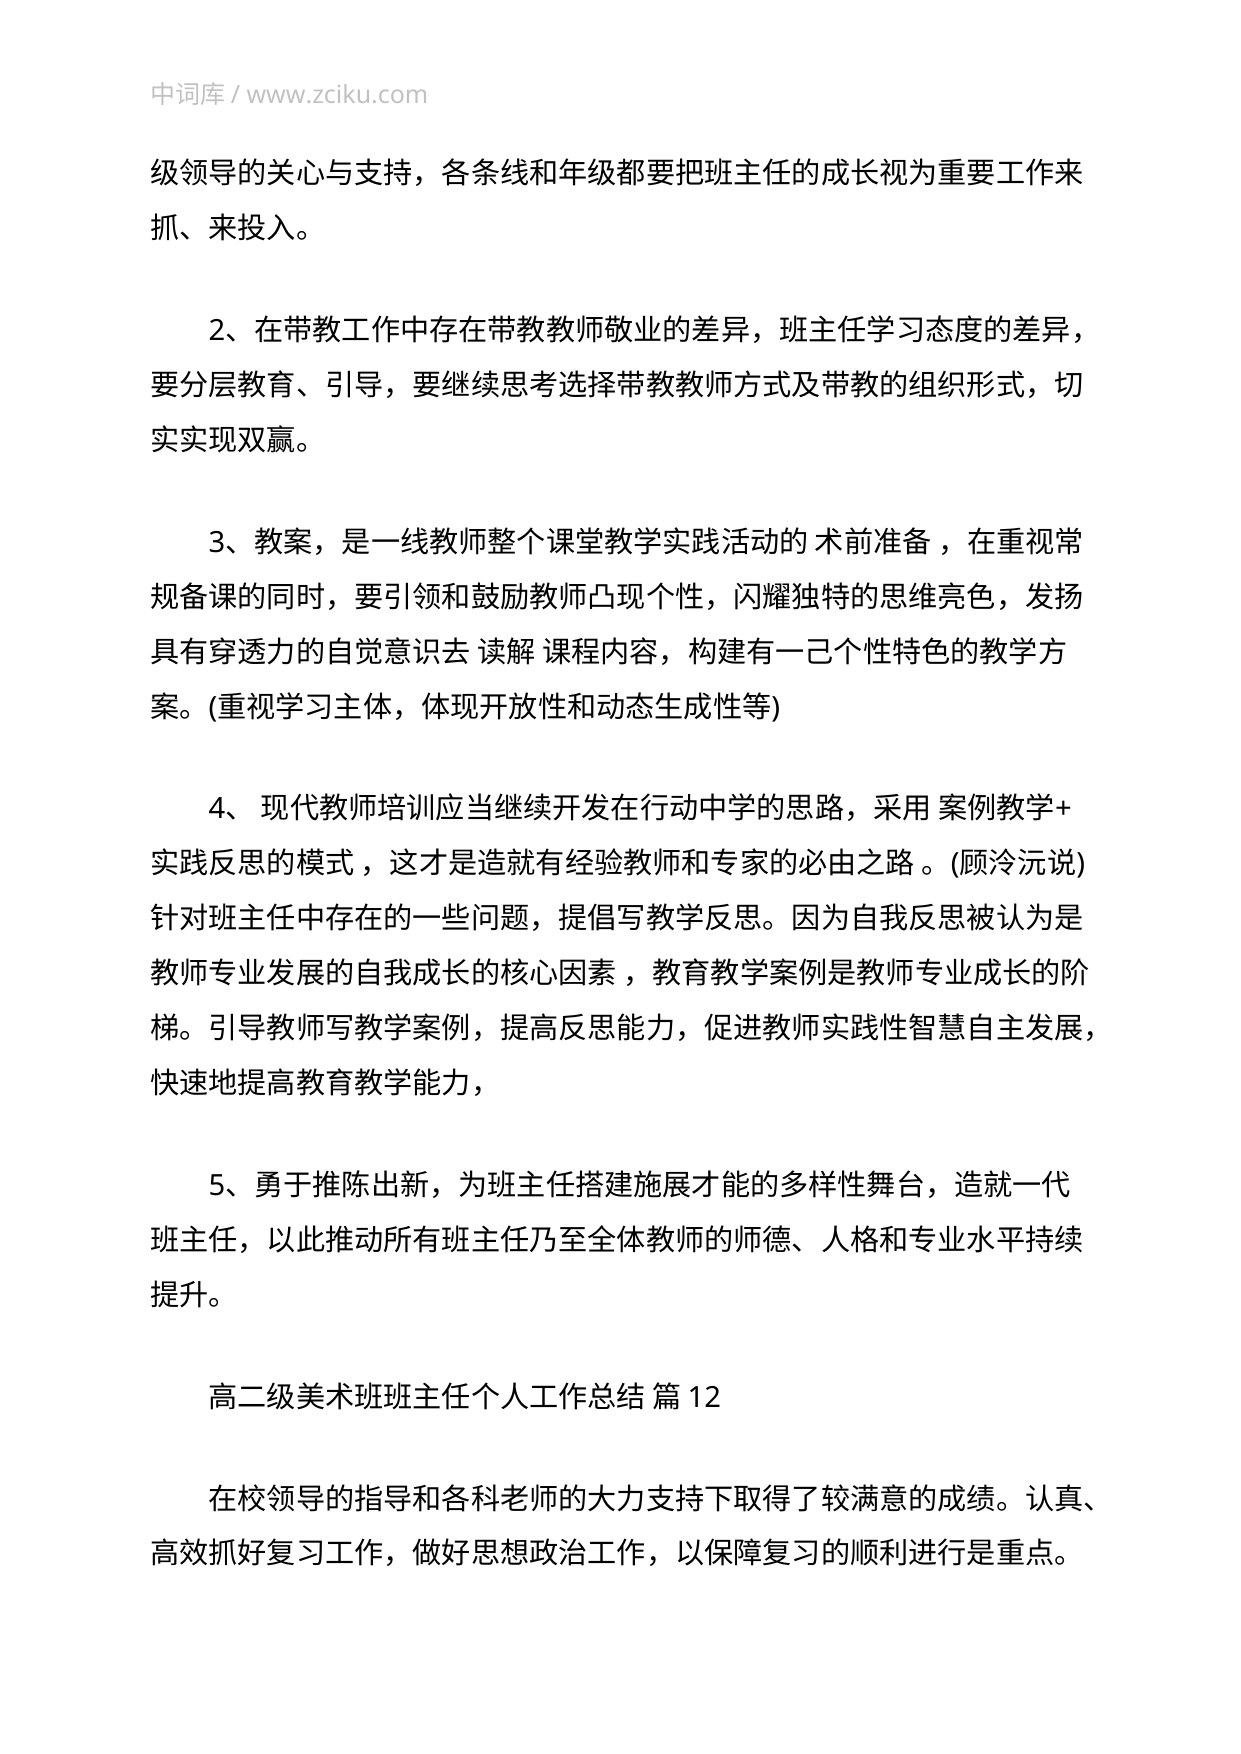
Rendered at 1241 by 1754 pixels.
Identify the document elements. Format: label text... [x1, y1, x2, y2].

text 4、 现代教师培训应当继续开发在行动中学的思路，采用 案例教学+实践反思的模式 ，这才是造就有经验教师和专家的必由之路 。(顾泠沅说)针对班主任中存在的一些问题，提倡写教学反思。因为自我反思被认为是 教师专业发展的自我成长的核心因素 ，教育教学案例是教师专业成长的阶梯。引导教师写教学案例，提高反思能力，促进教师实践性智慧自主发展，快速地提高教育教学能力， [150, 785, 1090, 1102]
text 高二级美术班班主任个人工作总结 篇12 [150, 1373, 1090, 1416]
text 在校领导的指导和各科老师的大力支持下取得了较满意的成绩。认真、高效抓好复习工作，做好思想政治工作，以保障复习的顺利进行是重点。 [150, 1475, 1090, 1572]
text 2、在带教工作中存在带教教师敬业的差异，班主任学习态度的差异，要分层教育、引导，要继续思考选择带教教师方式及带教的组织形式，切实实现双赢。 [150, 307, 1090, 459]
text 5、勇于推陈出新，为班主任搭建施展才能的多样性舞台，造就一代班主任，以此推动所有班主任乃至全体教师的师德、人格和专业水平持续提升。 [150, 1162, 1090, 1314]
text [150, 150, 1090, 247]
text 3、教案，是一线教师整个课堂教学实践活动的 术前准备 ，在重视常规备课的同时，要引领和鼓励教师凸现个性，闪耀独特的思维亮色，发扬具有穿透力的自觉意识去 读解 课程内容，构建有一己个性特色的教学方案。(重视学习主体，体现开放性和动态生成性等) [150, 518, 1090, 726]
